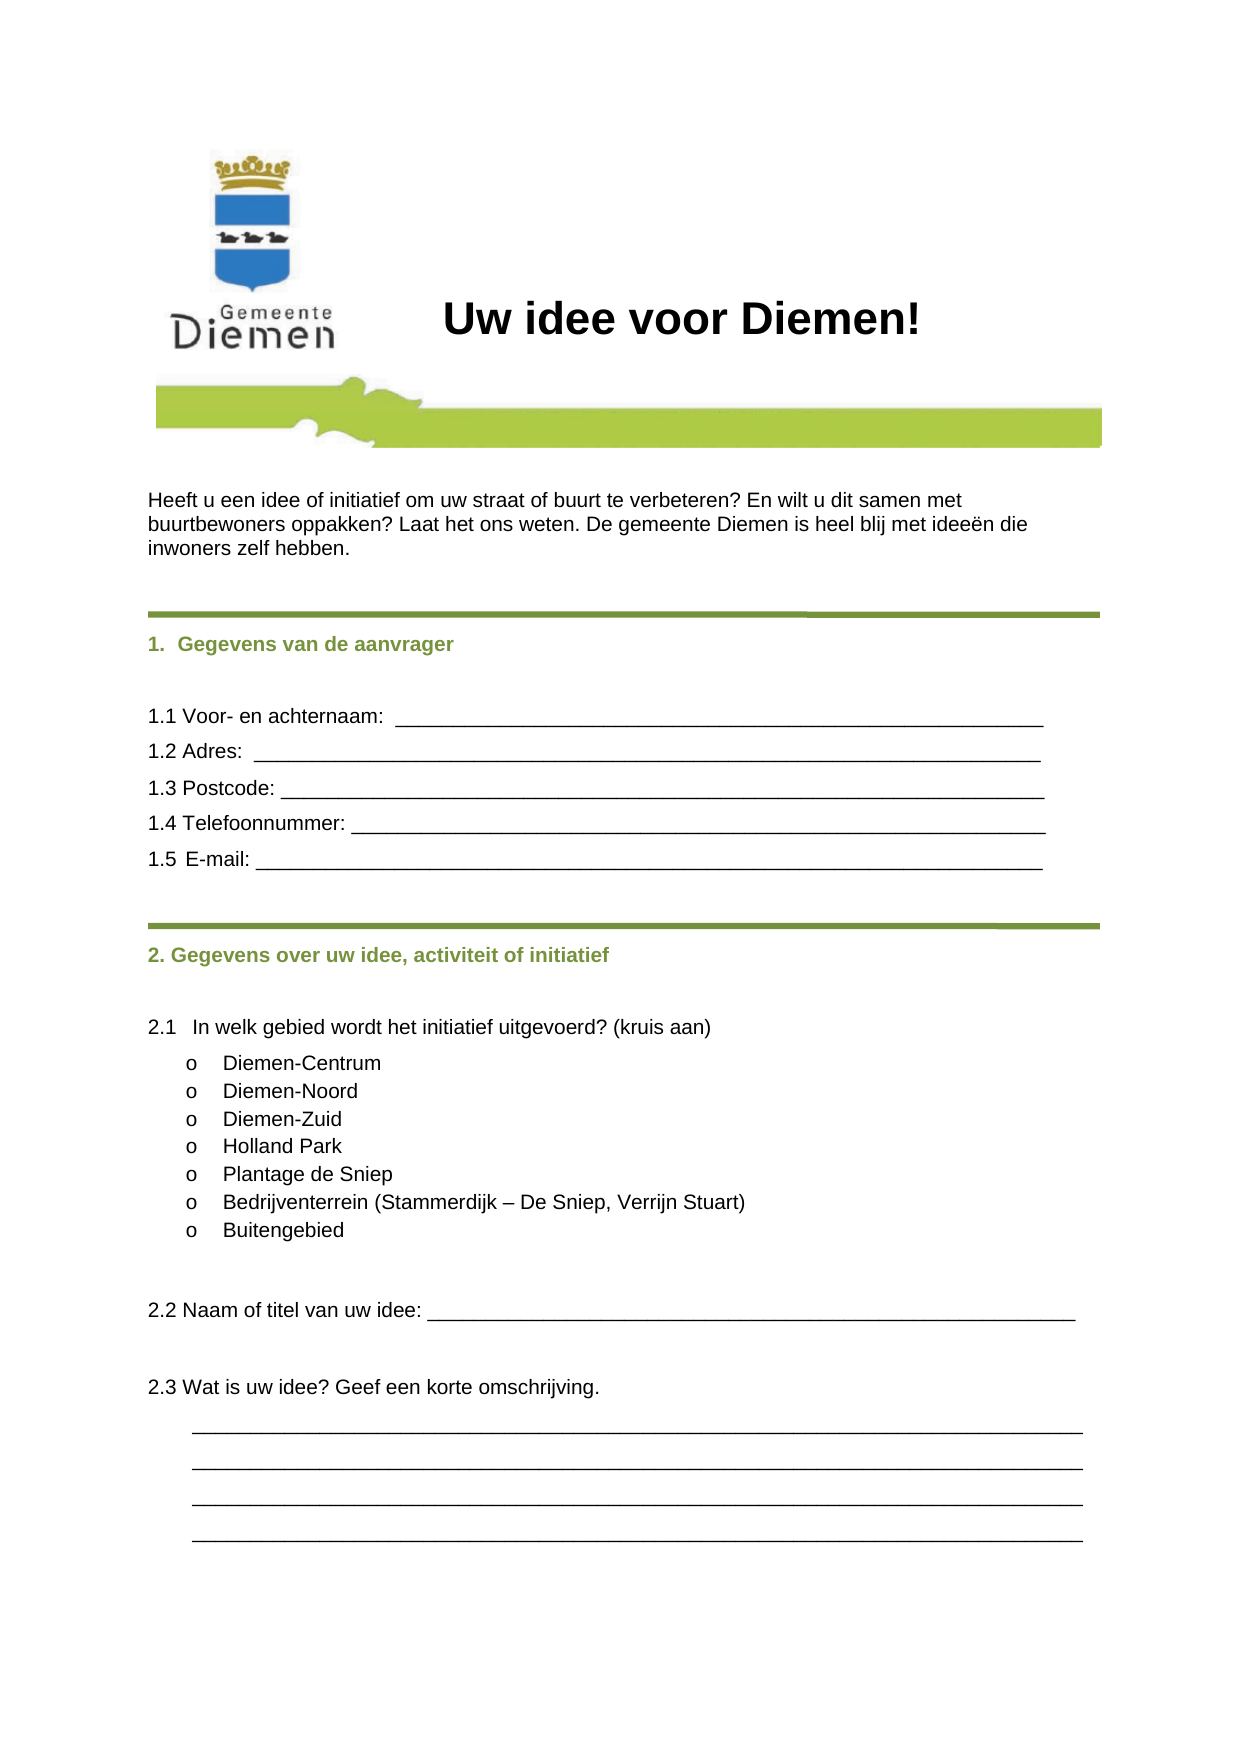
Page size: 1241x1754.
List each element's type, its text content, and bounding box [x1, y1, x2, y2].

list Holland Park [185, 1134, 1093, 1160]
text 1.2 Adres: ____________________________________________________________________ [148, 739, 1093, 763]
list Buitengebied [185, 1218, 1093, 1243]
list Gegevens van de aanvrager [148, 632, 1093, 656]
list E-mail: ____________________________________________________________________ [148, 847, 1093, 871]
text 2.3 Wat is uw idee? Geef een korte omschrijving. [148, 1375, 1093, 1399]
text 2. Gegevens over uw idee, activiteit of initiatief [148, 943, 1093, 967]
text 2.2 Naam of titel van uw idee: ________________________________________________________ [148, 1298, 1093, 1362]
list Diemen-Centrum [185, 1051, 1093, 1077]
text Uw idee voor Diemen! [369, 291, 1093, 344]
text 1.4 Telefoonnummer: ____________________________________________________________ [148, 811, 1093, 835]
picture [156, 374, 1102, 450]
text 2.1 In welk gebied wordt het initiatief uitgevoerd? (kruis aan) [148, 1015, 1093, 1039]
text 1.1 Voor- en achternaam: ________________________________________________________ [148, 703, 1093, 727]
list Diemen-Zuid [185, 1106, 1093, 1132]
text Heeft u een idee of initiatief om uw straat of buurt te verbeteren? En wilt u dit samen met buurtbewoners oppakken? Laat het ons weten. De gemeente Diemen is heel blij met ideeën die inwoners zelf hebben. [148, 488, 1093, 560]
picture [156, 143, 357, 361]
list Plantage de Sniep [185, 1162, 1093, 1188]
list Bedrijventerrein (Stammerdijk – De Sniep, Verrijn Stuart) [185, 1190, 1093, 1216]
list Diemen-Noord [185, 1079, 1093, 1104]
text 1.3 Postcode: __________________________________________________________________ [148, 775, 1093, 799]
text ____________________________________________________________________________________________________________________________________________________________________________________________________________________________________________________________________________________________________________________ [192, 1411, 1093, 1542]
